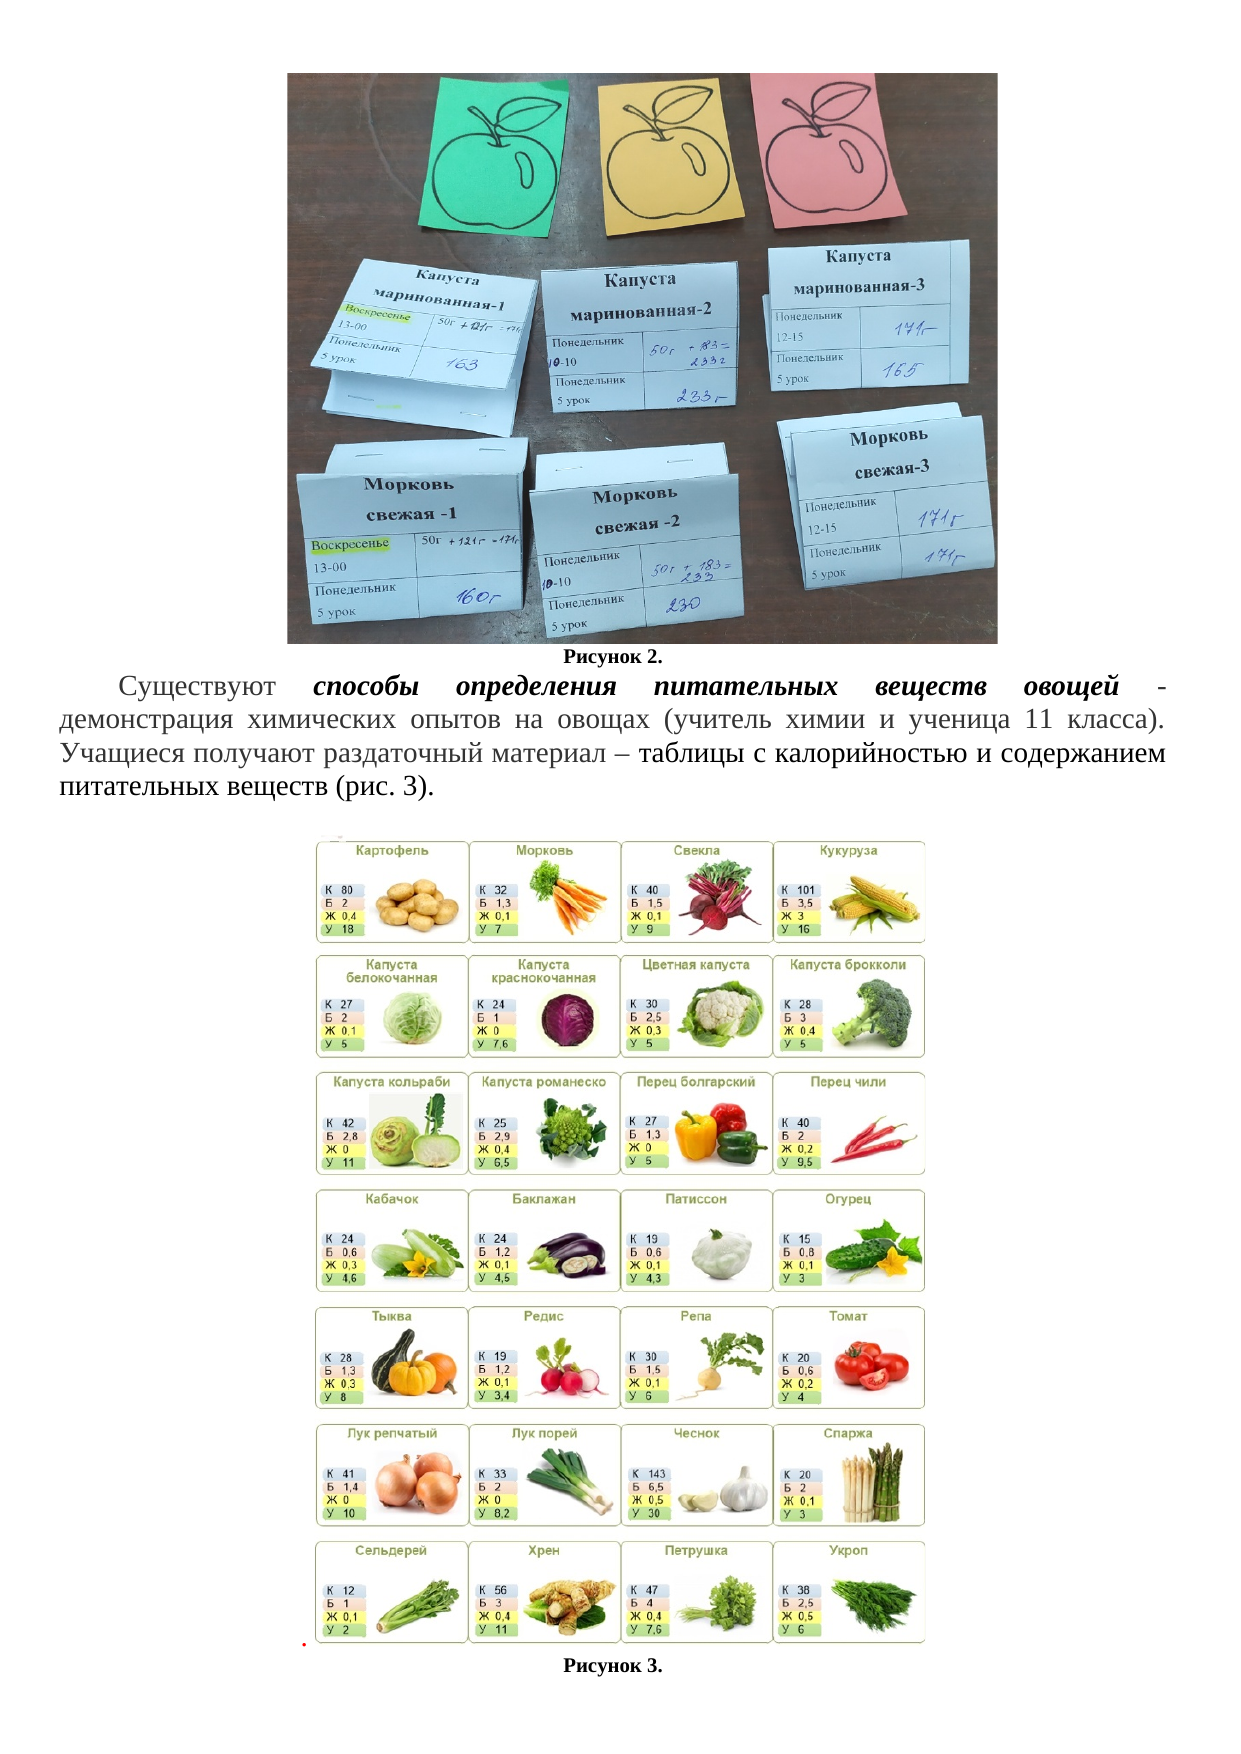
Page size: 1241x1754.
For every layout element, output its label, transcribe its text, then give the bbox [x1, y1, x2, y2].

list Существуют способы определения питательных веществ овощей - демонстрация химических опытов на овощах (учитель химии и ученица 11 класса). Учащиеся получают раздаточный материал – таблицы с калорийностью и содержанием питательных веществ (рис. 3). [59, 668, 1167, 802]
text Рисунок 3. [59, 1653, 1167, 1677]
picture [314, 835, 926, 1647]
text Рисунок 2. [59, 644, 1167, 668]
